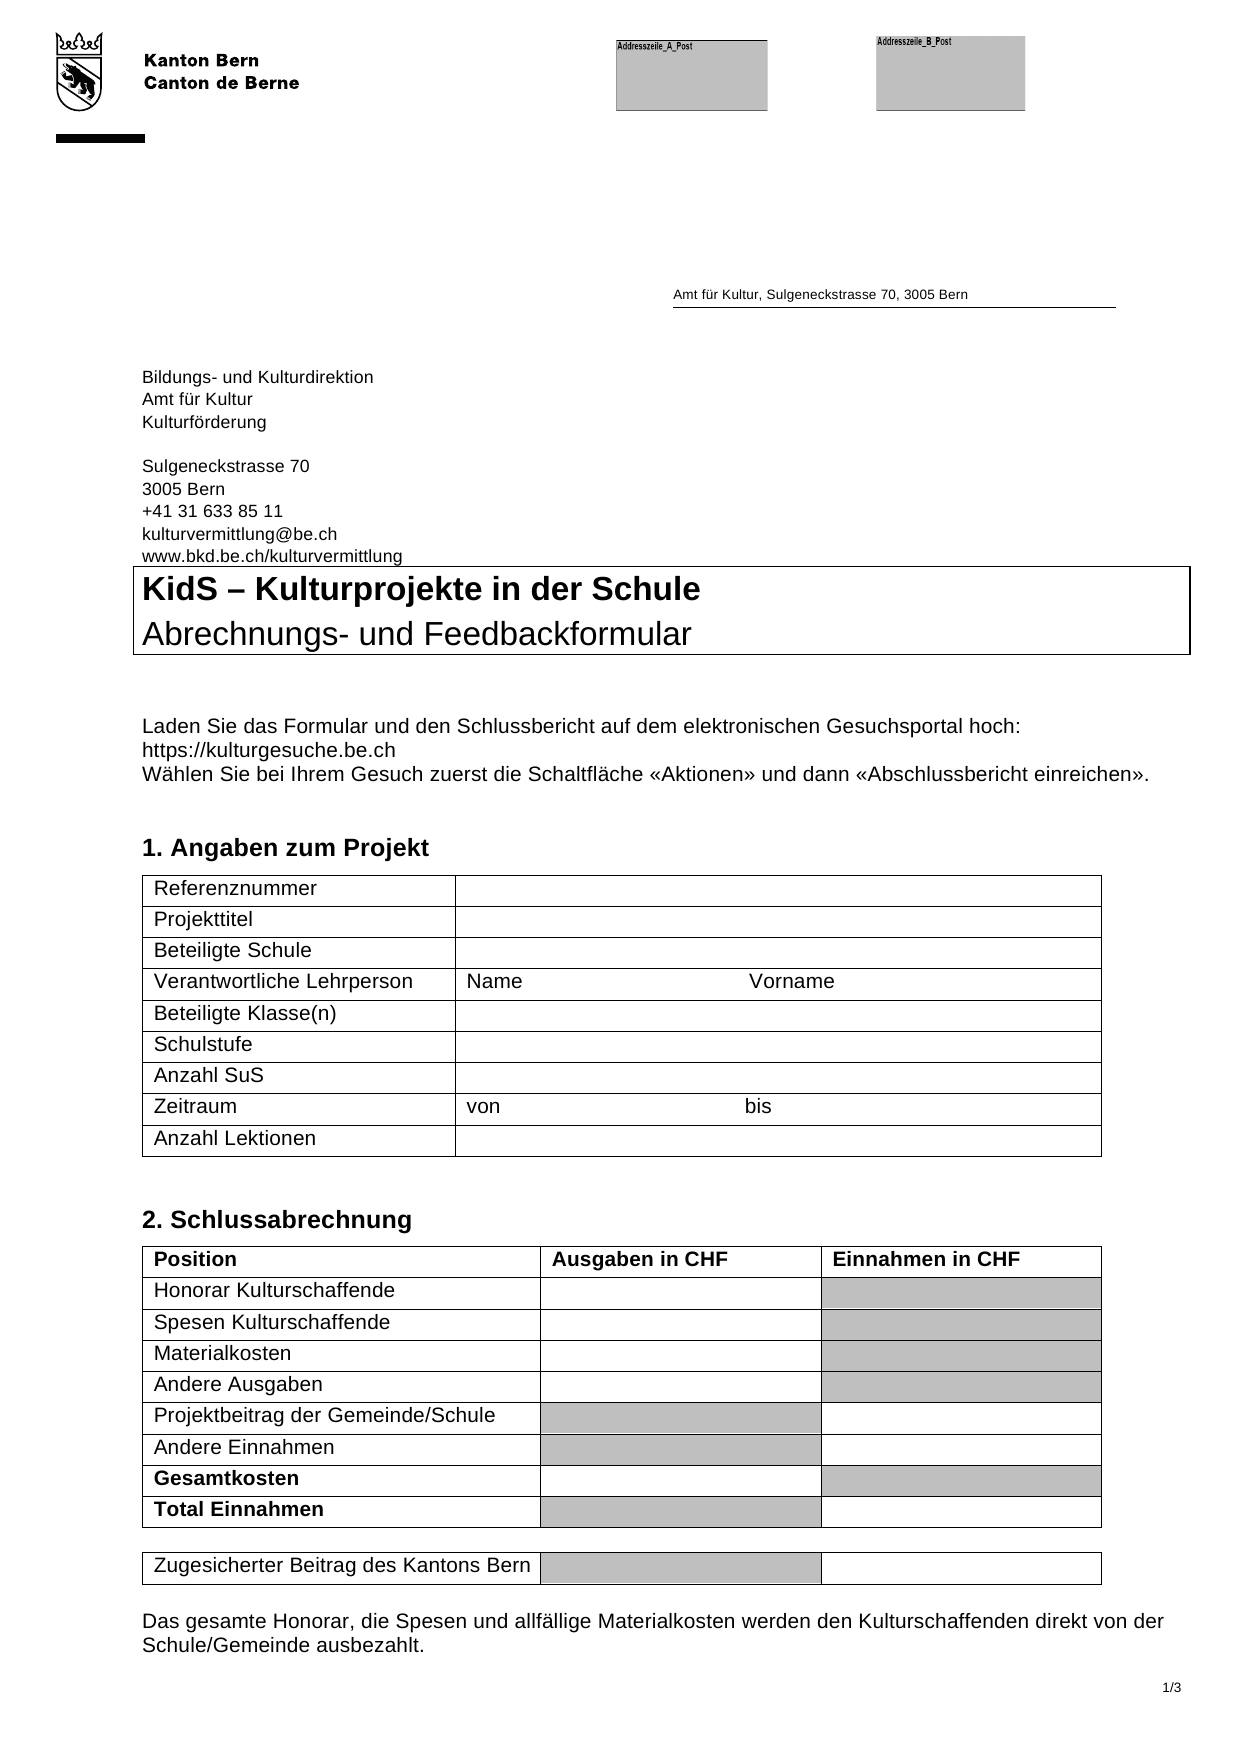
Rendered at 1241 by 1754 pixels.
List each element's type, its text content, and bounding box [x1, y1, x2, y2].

table_header Ausgaben in CHF [541, 1247, 821, 1277]
text 2. Schlussabrechnung [142, 1205, 1169, 1233]
text 1. Angaben zum Projekt [142, 833, 1169, 862]
table_cell Anzahl SuS [143, 1063, 455, 1093]
table_header Position [143, 1247, 540, 1277]
table_header [822, 1553, 1101, 1583]
text Laden Sie das Formular und den Schlussbericht auf dem elektronischen Gesuchsportal hoch: https://kulturgesuche.be.ch [142, 713, 1169, 761]
table_cell [541, 1278, 821, 1308]
text Das gesamte Honorar, die Spesen und allfällige Materialkosten werden den Kulturschaffenden direkt von der Schule/Gemeinde ausbezahlt. [142, 1608, 1184, 1656]
table_cell Projekttitel [143, 907, 455, 937]
table_cell Total Einnahmen [143, 1497, 540, 1527]
table_header [456, 876, 1101, 906]
table_cell [541, 1466, 821, 1496]
table_cell [541, 1341, 821, 1371]
table_cell Projektbeitrag der Gemeinde/Schule [143, 1403, 540, 1433]
table_header Einnahmen in CHF [822, 1247, 1101, 1277]
table_header [673, 180, 1116, 307]
table_cell Beteiligte Klasse(n) [143, 1001, 455, 1031]
table_cell [822, 1466, 1101, 1496]
table_cell Schulstufe [143, 1032, 455, 1062]
table_cell [541, 1372, 821, 1402]
text Abrechnungs- und Feedbackformular [134, 610, 1189, 654]
table_cell [822, 1372, 1101, 1402]
table_cell von bis [456, 1094, 1101, 1124]
table_cell Name Vorname [456, 969, 1101, 999]
table_cell [456, 907, 1101, 937]
picture [876, 36, 1025, 111]
table_cell [822, 1278, 1101, 1308]
text Wählen Sie bei Ihrem Gesuch zuerst die Schaltfläche «Aktionen» und dann «Abschlussbericht einreichen». [142, 761, 1169, 785]
table_cell Materialkosten [143, 1341, 540, 1371]
table_cell Verantwortliche Lehrperson [143, 969, 455, 999]
picture [616, 40, 768, 111]
table_cell [822, 1341, 1101, 1371]
table_cell Andere Einnahmen [143, 1435, 540, 1465]
table_cell Spesen Kulturschaffende [143, 1310, 540, 1340]
table_header Referenznummer [143, 876, 455, 906]
table_cell [456, 1032, 1101, 1062]
table_header Zugesicherter Beitrag des Kantons Bern [143, 1553, 540, 1583]
table_cell Andere Ausgaben [143, 1372, 540, 1402]
table_cell [456, 1001, 1101, 1031]
table_cell [541, 1310, 821, 1340]
table_cell [541, 1497, 821, 1527]
table_cell [822, 1403, 1101, 1433]
table_cell [541, 1435, 821, 1465]
table_cell Beteiligte Schule [143, 938, 455, 968]
text KidS – Kulturprojekte in der Schule [134, 567, 1189, 608]
table_cell Anzahl Lektionen [143, 1126, 455, 1156]
table_cell [456, 1126, 1101, 1156]
table_cell [822, 1310, 1101, 1340]
table_cell Gesamtkosten [143, 1466, 540, 1496]
table_cell [822, 1497, 1101, 1527]
table_header [541, 1553, 821, 1583]
table_cell Zeitraum [143, 1094, 455, 1124]
table_cell [541, 1403, 821, 1433]
table_cell [822, 1435, 1101, 1465]
table_cell [456, 938, 1101, 968]
table_cell [456, 1063, 1101, 1093]
table_cell Honorar Kulturschaffende [143, 1278, 540, 1308]
